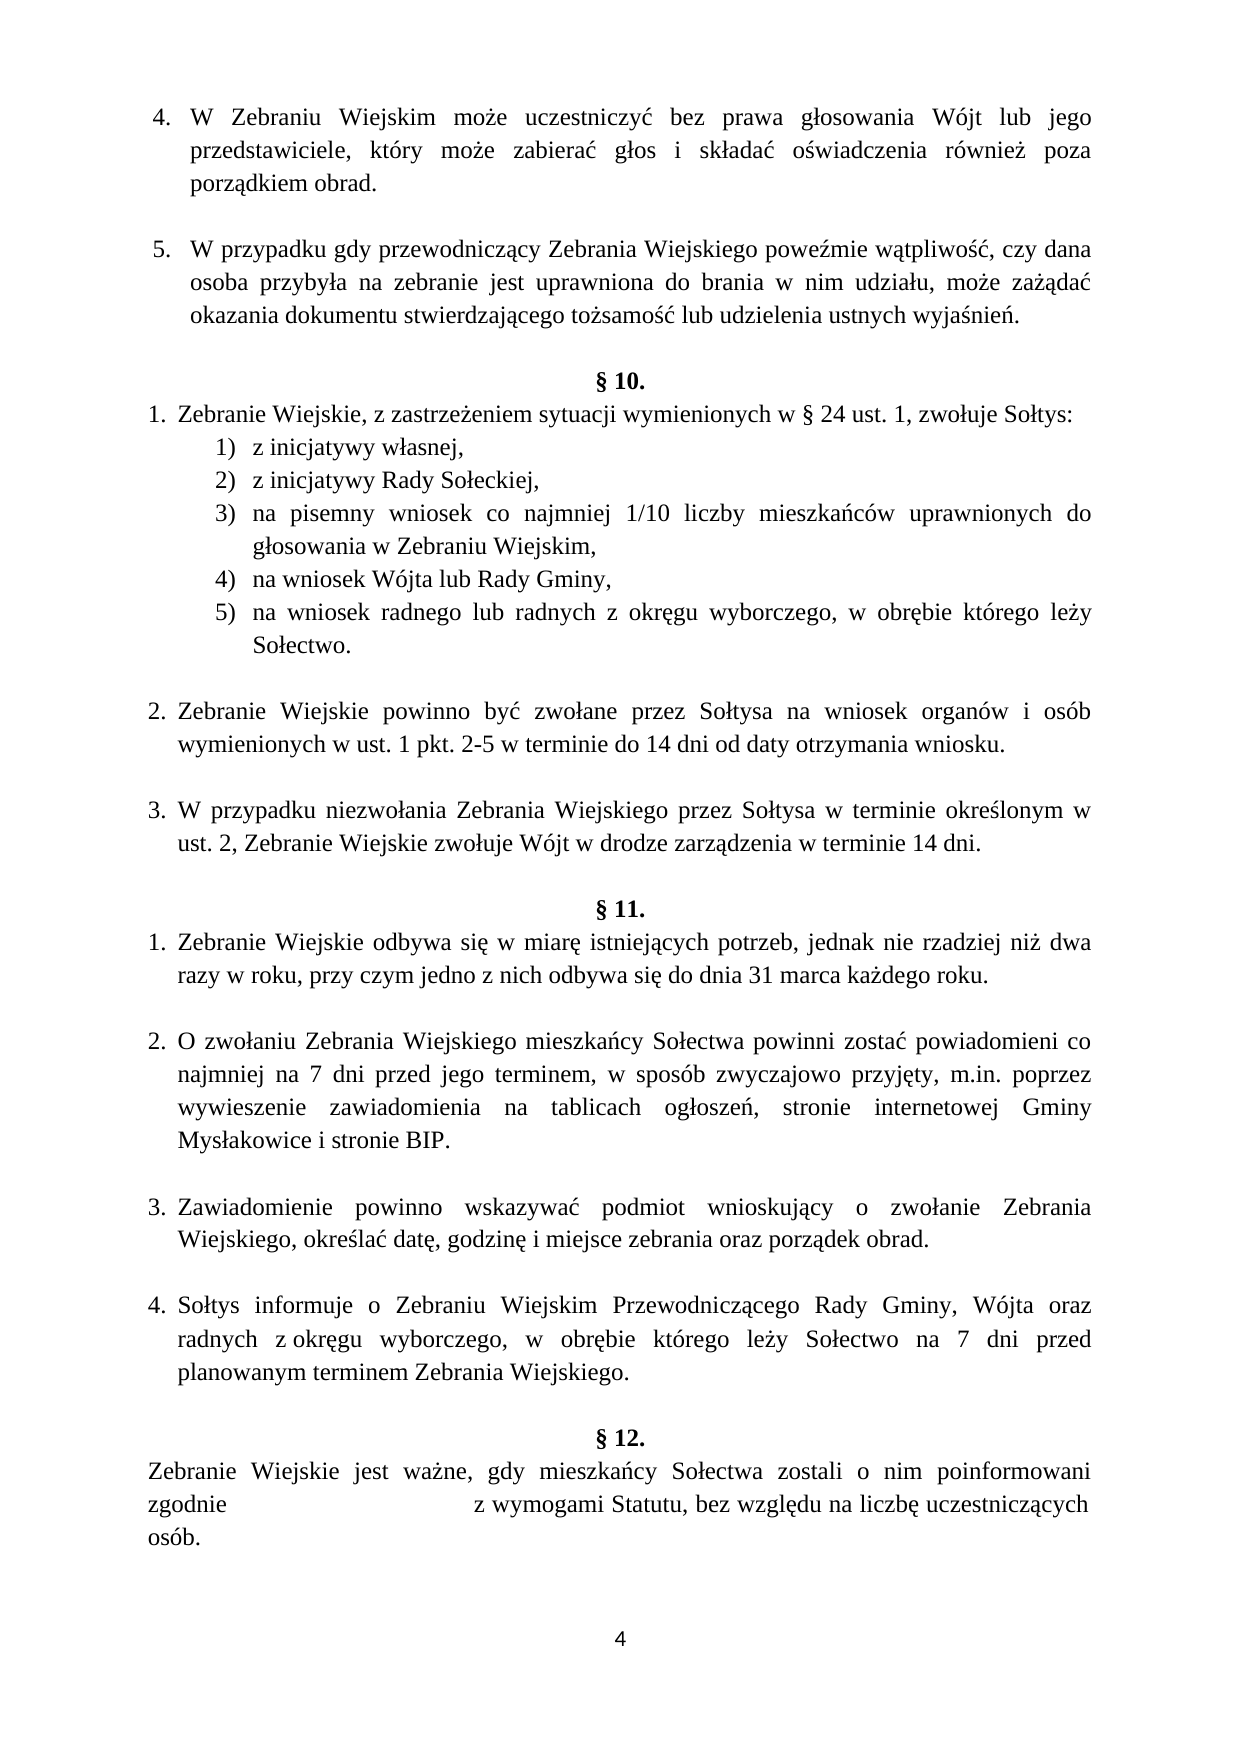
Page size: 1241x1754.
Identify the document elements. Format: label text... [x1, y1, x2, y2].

text § 12. [148, 1423, 1092, 1451]
text § 11. [148, 894, 1092, 923]
list W Zebraniu Wiejskim może uczestniczyć bez prawa głosowania Wójt lub jego przedstawiciele, który może zabierać głos i składać oświadczenia również poza porządkiem obrad. [152, 102, 1092, 197]
list z inicjatywy własnej, [215, 432, 1092, 461]
list O zwołaniu Zebrania Wiejskiego mieszkańcy Sołectwa powinni zostać powiadomieni co najmniej na 7 dni przed jego terminem, w sposób zwyczajowo przyjęty, m.in. poprzez wywieszenie zawiadomienia na tablicach ogłoszeń, stronie internetowej Gminy Mysłakowice i stronie BIP. [148, 1026, 1092, 1154]
list z inicjatywy Rady Sołeckiej, [215, 465, 1092, 494]
list W przypadku niezwołania Zebrania Wiejskiego przez Sołtysa w terminie określonym w ust. 2, Zebranie Wiejskie zwołuje Wójt w drodze zarządzenia w terminie 14 dni. [148, 795, 1092, 857]
text § 10. [148, 366, 1092, 395]
list na wniosek Wójta lub Rady Gminy, [215, 564, 1092, 593]
list Sołtys informuje o Zebraniu Wiejskim Przewodniczącego Rady Gminy, Wójta oraz radnych z okręgu wyborczego, w obrębie którego leży Sołectwo na 7 dni przed planowanym terminem Zebrania Wiejskiego. [148, 1291, 1092, 1385]
list Zebranie Wiejskie, z zastrzeżeniem sytuacji wymienionych w § 24 ust. 1, zwołuje Sołtys: [148, 399, 1092, 428]
list Zebranie Wiejskie powinno być zwołane przez Sołtysa na wniosek organów i osób wymienionych w ust. 1 pkt. 2-5 w terminie do 14 dni od daty otrzymania wniosku. [148, 696, 1092, 758]
list Zebranie Wiejskie odbywa się w miarę istniejących potrzeb, jednak nie rzadziej niż dwa razy w roku, przy czym jedno z nich odbywa się do dnia 31 marca każdego roku. [148, 927, 1092, 989]
list Zawiadomienie powinno wskazywać podmiot wnioskujący o zwołanie Zebrania Wiejskiego, określać datę, godzinę i miejsce zebrania oraz porządek obrad. [148, 1192, 1092, 1253]
list W przypadku gdy przewodniczący Zebrania Wiejskiego poweźmie wątpliwość, czy dana osoba przybyła na zebranie jest uprawniona do brania w nim udziału, może zażądać okazania dokumentu stwierdzającego tożsamość lub udzielenia ustnych wyjaśnień. [152, 234, 1092, 329]
list na wniosek radnego lub radnych z okręgu wyborczego, w obrębie którego leży Sołectwo. [215, 597, 1092, 659]
list na pisemny wniosek co najmniej 1/10 liczby mieszkańców uprawnionych do głosowania w Zebraniu Wiejskim, [215, 498, 1092, 560]
list Zebranie Wiejskie jest ważne, gdy mieszkańcy Sołectwa zostali o nim poinformowani zgodnie z wymogami Statutu, bez względu na liczbę uczestniczących osób. [148, 1456, 1092, 1551]
